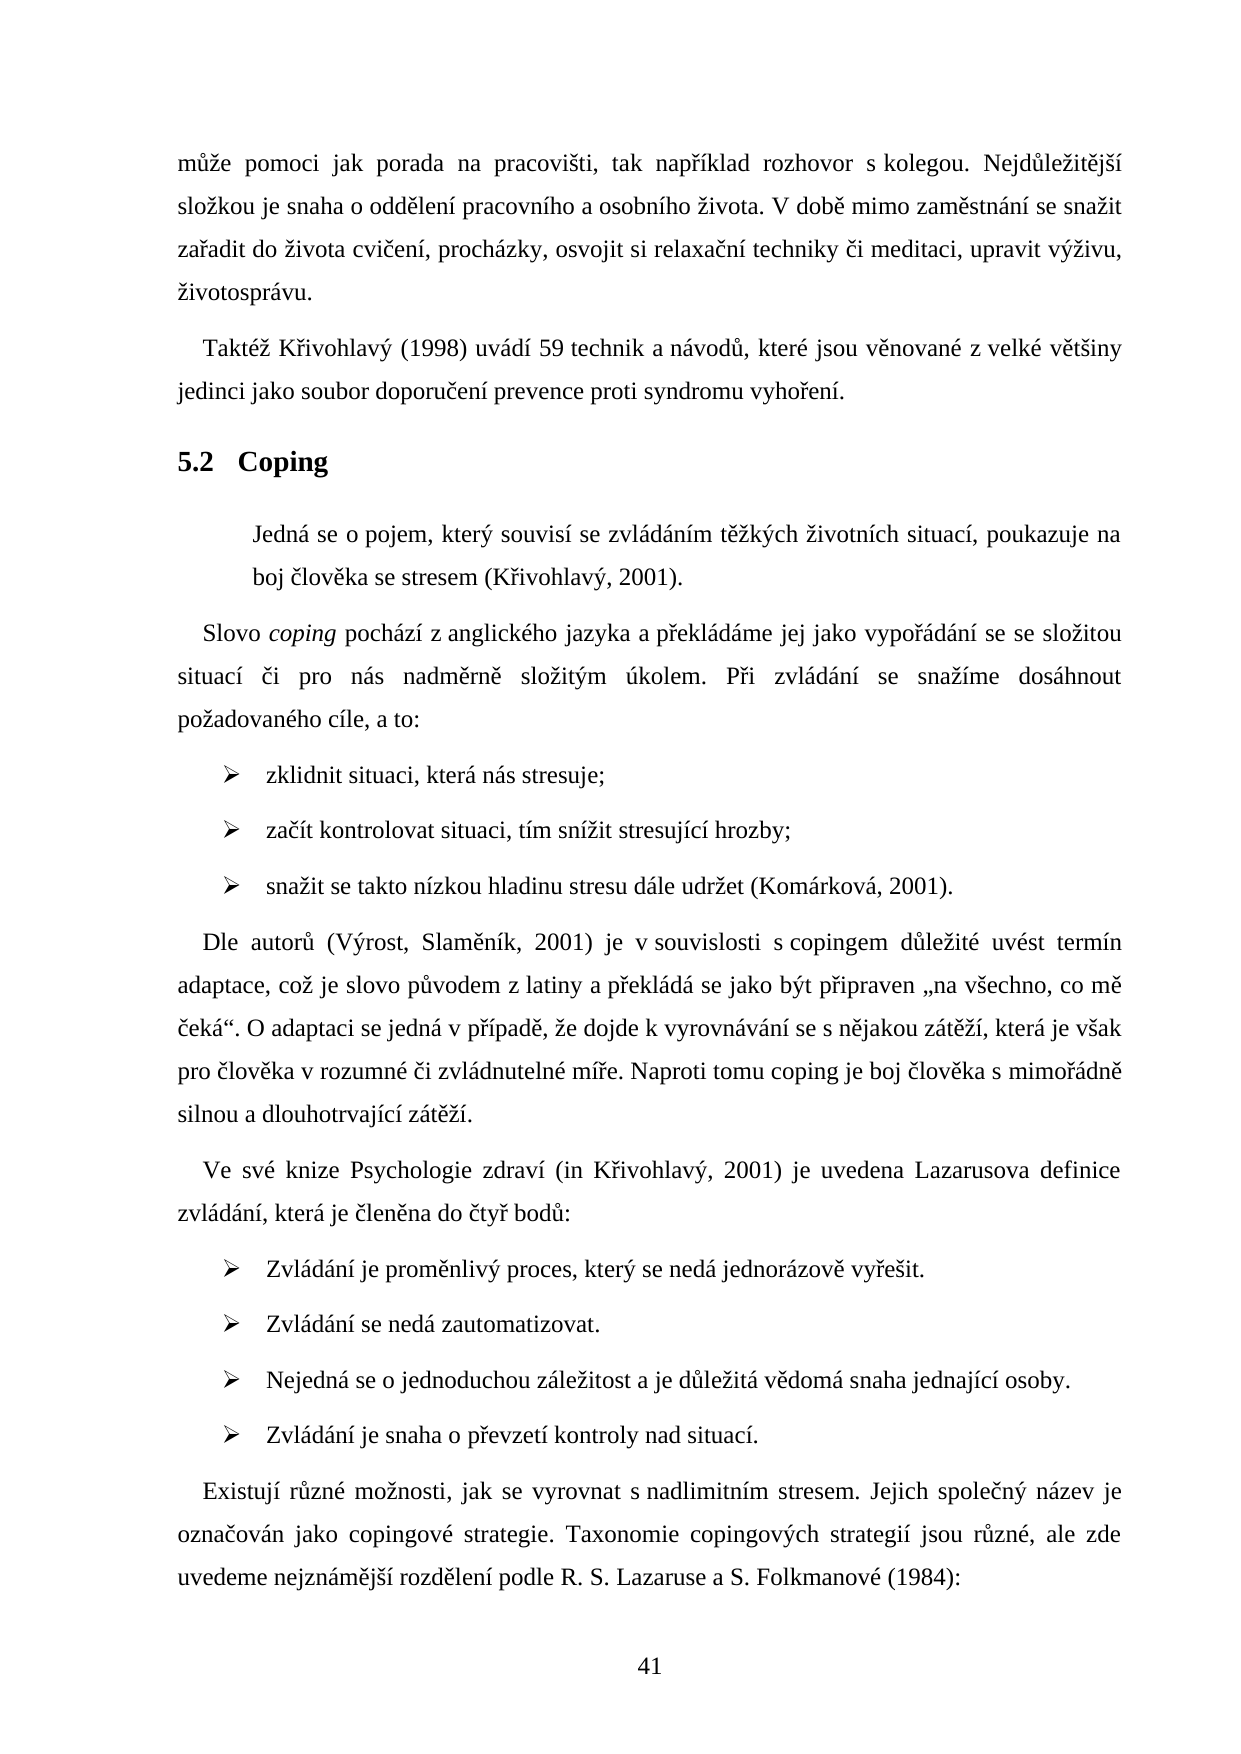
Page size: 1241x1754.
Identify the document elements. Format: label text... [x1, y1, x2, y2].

text Dle autorů (Výrost, Slaměník, 2001) je v souvislosti s copingem důležité uvést termín adaptace, což je slovo původem z latiny a překládá se jako být připraven „na všechno, co mě čeká“. O adaptaci se jedná v případě, že dojde k vyrovnávání se s nějakou zátěží, která je však pro člověka v rozumné či zvládnutelné míře. Naproti tomu coping je boj člověka s mimořádně silnou a dlouhotrvající zátěží. [177, 927, 1122, 1128]
list Zvládání je proměnlivý proces, který se nedá jednorázově vyřešit. [222, 1254, 1122, 1282]
subtitle Coping [177, 444, 1122, 477]
list začít kontrolovat situaci, tím snížit stresující hrozby; [222, 816, 1122, 844]
text Ve své knize Psychologie zdraví (in Křivohlavý, 2001) je uvedena Lazarusova definice zvládání, která je členěna do čtyř bodů: [177, 1155, 1122, 1227]
list snažit se takto nízkou hladinu stresu dále udržet (Komárková, 2001). [222, 871, 1122, 900]
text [177, 148, 1122, 306]
text Slovo coping pochází z anglického jazyka a překládáme jej jako vypořádání se se složitou situací či pro nás nadměrně složitým úkolem. Při zvládání se snažíme dosáhnout požadovaného cíle, a to: [177, 618, 1122, 733]
list Zvládání se nedá zautomatizovat. [222, 1309, 1122, 1338]
text Taktéž Křivohlavý (1998) uvádí 59 technik a návodů, které jsou věnované z velké většiny jedinci jako soubor doporučení prevence proti syndromu vyhoření. [177, 333, 1122, 404]
list Zvládání je snaha o převzetí kontroly nad situací. [222, 1421, 1122, 1449]
text Existují různé možnosti, jak se vyrovnat s nadlimitním stresem. Jejich společný název je označován jako copingové strategie. Taxonomie copingových strategií jsou různé, ale zde uvedeme nejznámější rozdělení podle R. S. Lazaruse a S. Folkmanové (1984): [177, 1476, 1122, 1591]
text Jedná se o pojem, který souvisí se zvládáním těžkých životních situací, poukazuje na boj člověka se stresem (Křivohlavý, 2001). [252, 519, 1122, 591]
list Nejedná se o jednoduchou záležitost a je důležitá vědomá snaha jednající osoby. [222, 1365, 1122, 1394]
list zklidnit situaci, která nás stresuje; [222, 760, 1122, 789]
